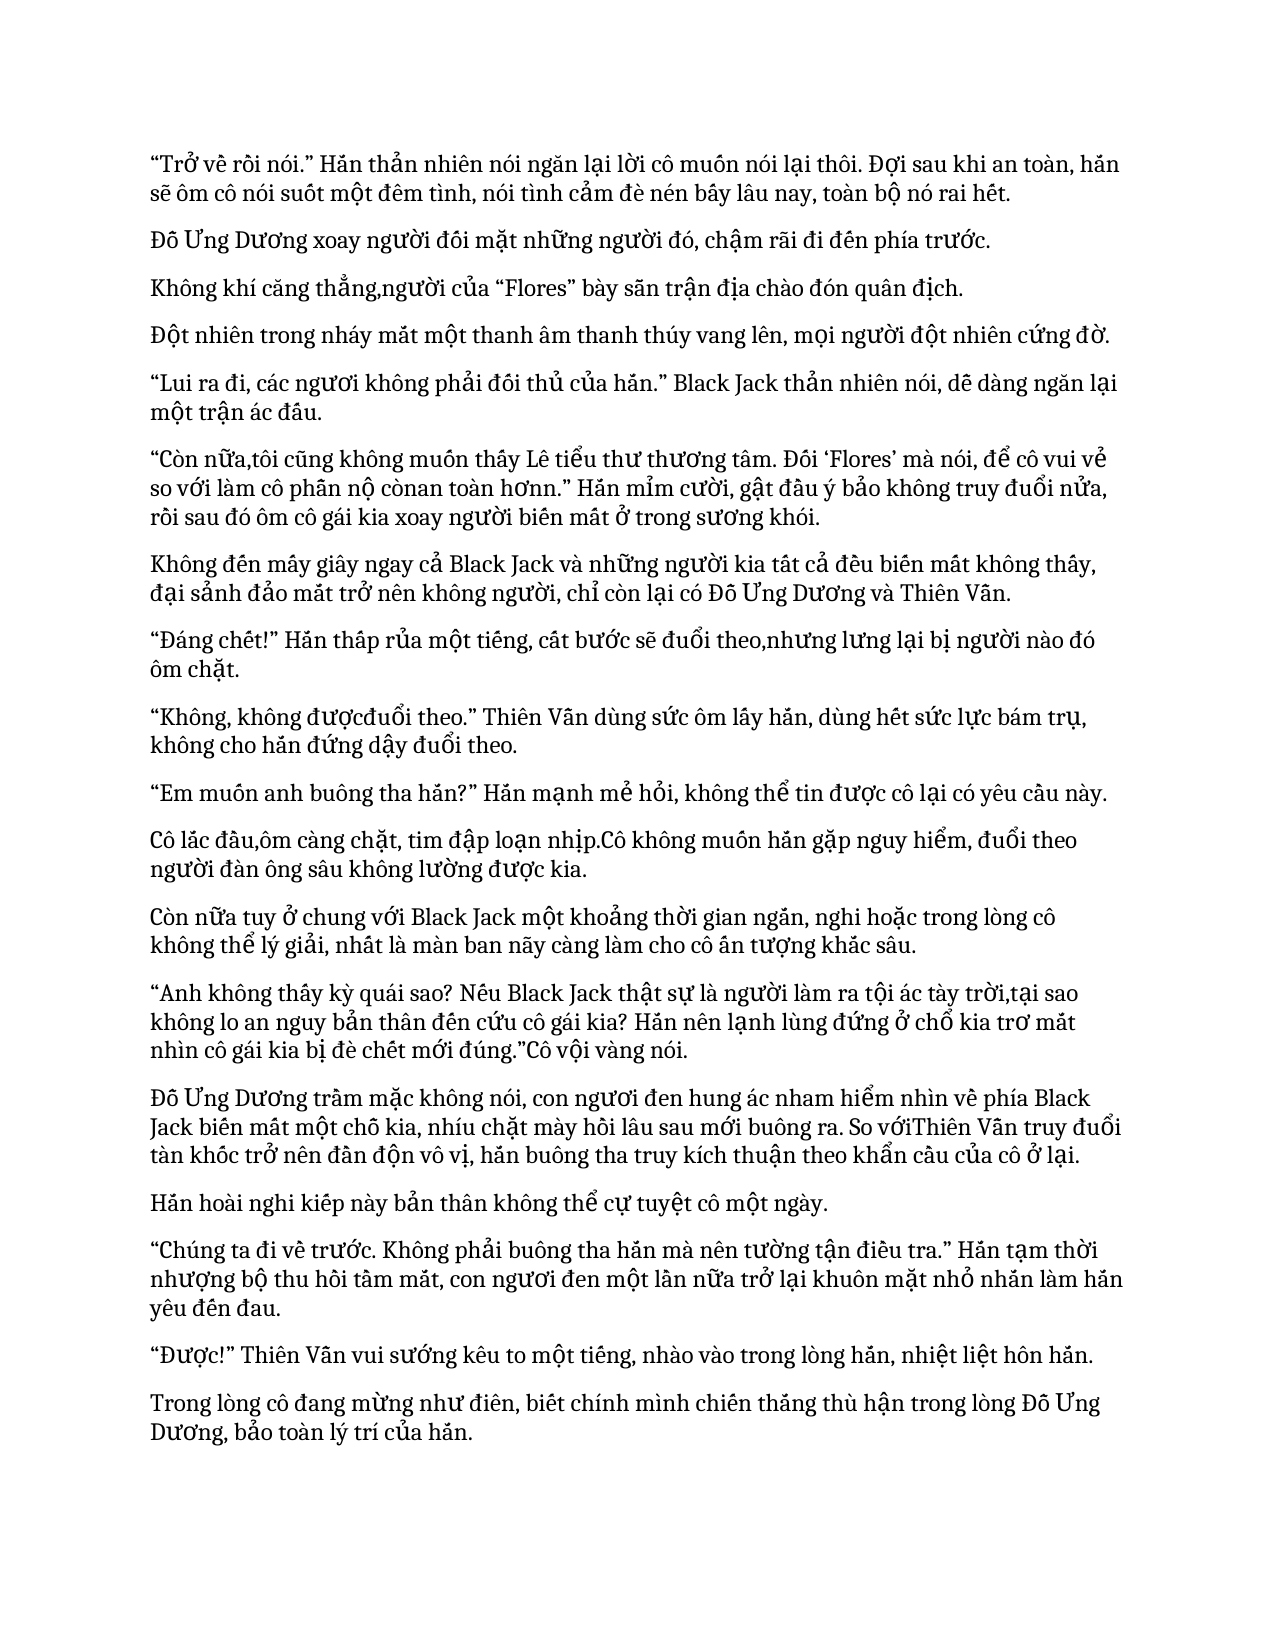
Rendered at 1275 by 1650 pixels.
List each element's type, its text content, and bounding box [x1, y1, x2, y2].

text Đỗ Ưng Dương trầm mặc không nói, con ngươi đen hung ác nham hiểm nhìn về phía Black Jack biến mất một chỗ kia, nhíu chặt mày hồi lâu sau mới buông ra. So vớiThiên Vẫn truy đuổi tàn khốc trở nên đần độn vô vị, hắn buông tha truy kích thuận theo khẩn cầu của cô ở lại. [150, 1084, 1125, 1170]
text “Còn nữa,tôi cũng không muốn thấy Lê tiểu thư thương tâm. Đối ‘Flores’ mà nói, để cô vui vẻ so với làm cô phẫn nộ cònan toàn hơnn.” Hắn mỉm cười, gật đầu ý bảo không truy đuổi nửa, rồi sau đó ôm cô gái kia xoay người biến mất ở trong sương khói. [150, 445, 1125, 531]
text “Em muốn anh buông tha hắn?” Hắn mạnh mẻ hỏi, không thể tin được cô lại có yêu cầu này. [150, 779, 1125, 807]
text Hắn hoài nghi kiếp này bản thân không thể cự tuyệt cô một ngày. [150, 1189, 1125, 1217]
text Còn nữa tuy ở chung với Black Jack một khoảng thời gian ngắn, nghi hoặc trong lòng cô không thể lý giải, nhất là màn ban nãy càng làm cho cô ấn tượng khắc sâu. [150, 902, 1125, 960]
text “Anh không thấy kỳ quái sao? Nếu Black Jack thật sự là người làm ra tội ác tày trời,tại sao không lo an nguy bản thân đến cứu cô gái kia? Hắn nên lạnh lùng đứng ở chổ kia trơ mắt nhìn cô gái kia bị đè chết mới đúng.”Cô vội vàng nói. [150, 979, 1125, 1065]
text Đột nhiên trong nháy mắt một thanh âm thanh thúy vang lên, mọi người đột nhiên cứng đờ. [150, 321, 1125, 350]
text “Không, không đượcđuổi theo.” Thiên Vẫn dùng sức ôm lấy hắn, dùng hết sức lực bám trụ, không cho hắn đứng dậy đuổi theo. [150, 702, 1125, 760]
text “Chúng ta đi về trước. Không phải buông tha hắn mà nên tường tận điều tra.” Hắn tạm thời nhượng bộ thu hồi tầm mắt, con ngươi đen một lần nữa trở lại khuôn mặt nhỏ nhắn làm hắn yêu đến đau. [150, 1236, 1125, 1322]
text “Đáng chết!” Hắn thấp rủa một tiếng, cất bước sẽ đuổi theo,nhưng lưng lại bị người nào đó ôm chặt. [150, 626, 1125, 684]
text Đỗ Ưng Dương xoay người đối mặt những người đó, chậm rãi đi đến phía trước. [150, 226, 1125, 255]
text Trong lòng cô đang mừng như điên, biết chính mình chiến thắng thù hận trong lòng Đỗ Ưng Dương, bảo toàn lý trí của hắn. [150, 1389, 1125, 1446]
text Không đến mấy giây ngay cả Black Jack và những người kia tất cả đều biến mất không thấy, đại sảnh đảo mắt trở nên không người, chỉ còn lại có Đỗ Ưng Dương và Thiên Vẫn. [150, 550, 1125, 607]
text Không khí căng thẳng,người của “Flores” bày sẵn trận địa chào đón quân địch. [150, 274, 1125, 302]
text “Lui ra đi, các ngươi không phải đối thủ của hắn.” Black Jack thản nhiên nói, dễ dàng ngăn lại một trận ác đấu. [150, 369, 1125, 426]
text “Được!” Thiên Vẫn vui sướng kêu to một tiếng, nhào vào trong lòng hắn, nhiệt liệt hôn hắn. [150, 1341, 1125, 1370]
text Cô lắc đầu,ôm càng chặt, tim đập loạn nhịp.Cô không muốn hắn gặp nguy hiểm, đuổi theo người đàn ông sâu không lường được kia. [150, 826, 1125, 884]
text “Trở về rồi nói.” Hắn thản nhiên nói ngăn lại lời cô muốn nói lại thôi. Đợi sau khi an toàn, hắn sẽ ôm cô nói suốt một đêm tình, nói tình cảm đè nén bấy lâu nay, toàn bộ nó rai hết. [150, 150, 1125, 207]
